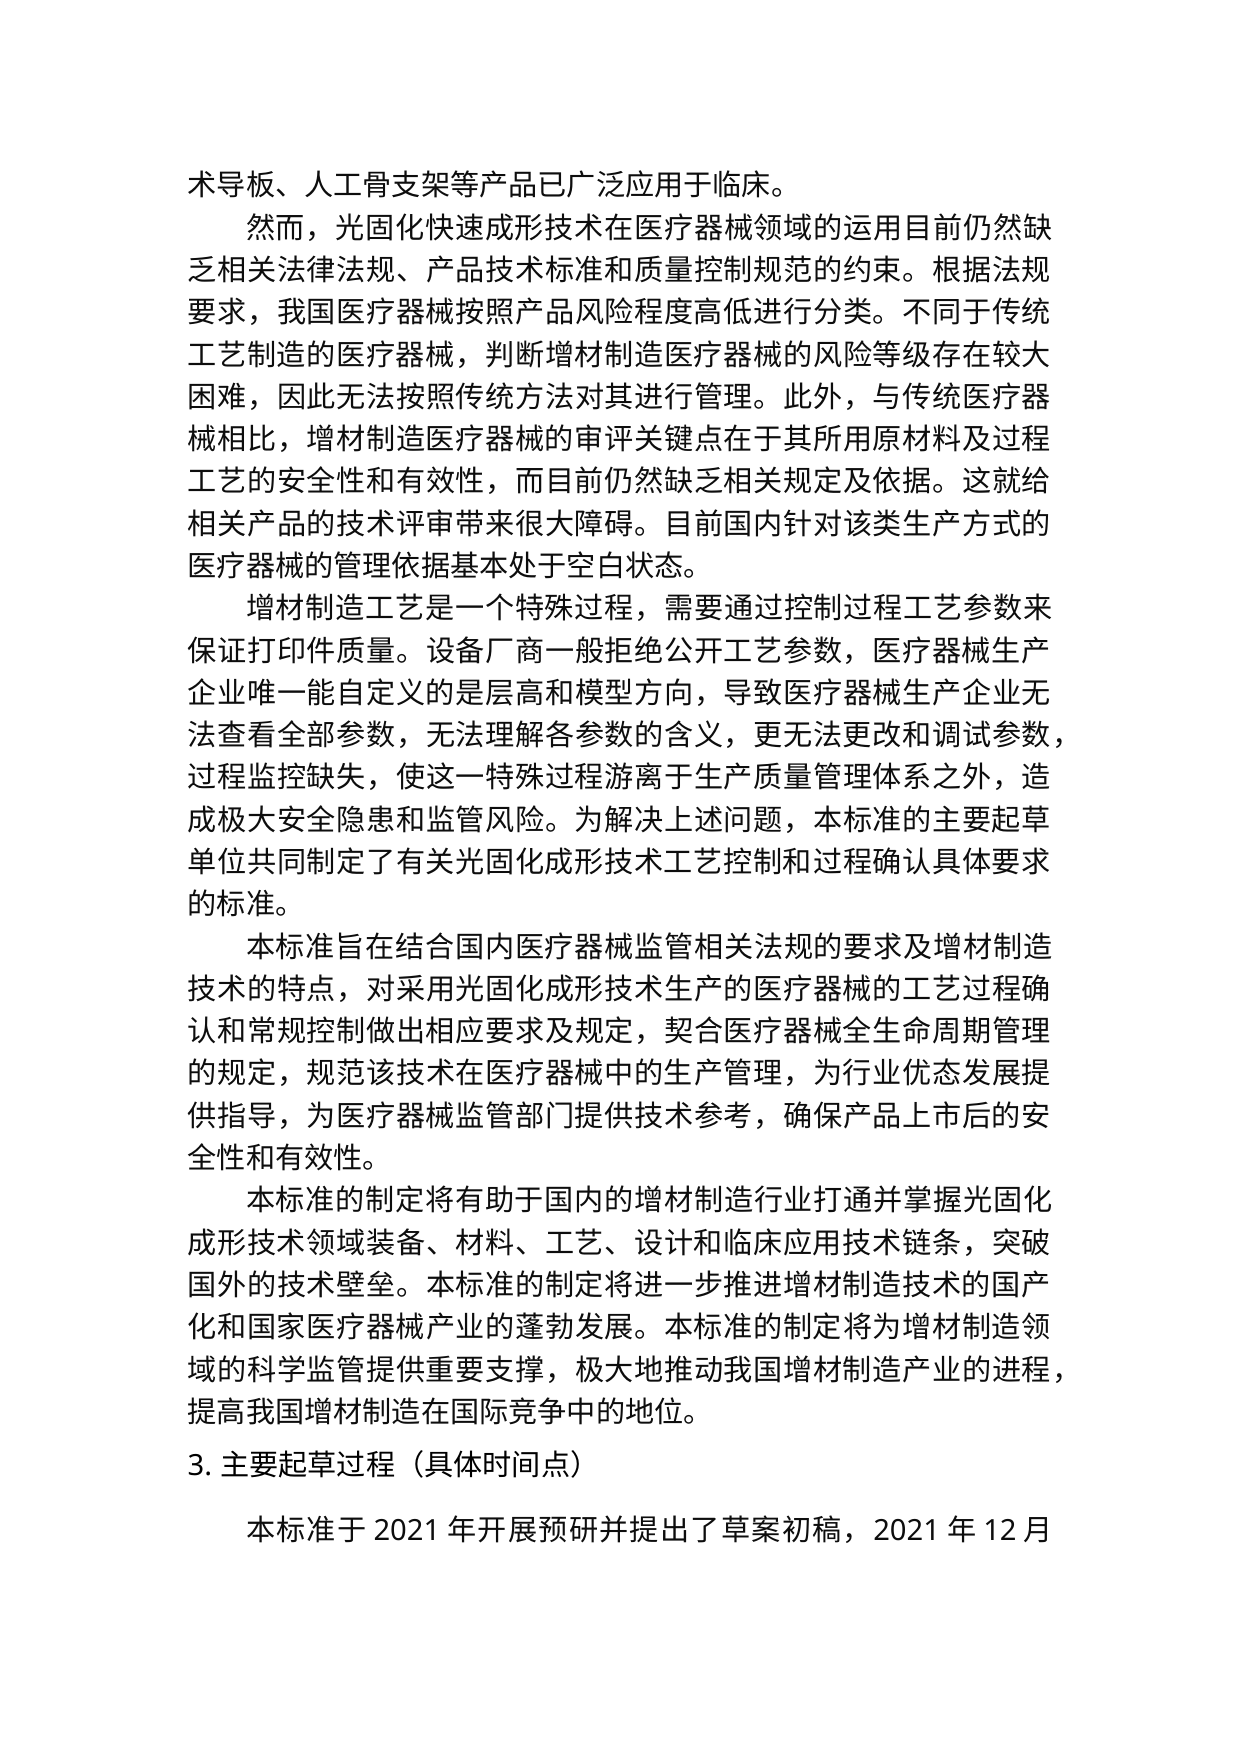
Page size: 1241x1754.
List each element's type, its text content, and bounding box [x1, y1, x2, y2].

text 然而，光固化快速成形技术在医疗器械领域的运用目前仍然缺乏相关法律法规、产品技术标准和质量控制规范的约束。根据法规要求，我国医疗器械按照产品风险程度高低进行分类。不同于传统工艺制造的医疗器械，判断增材制造医疗器械的风险等级存在较大困难，因此无法按照传统方法对其进行管理。此外，与传统医疗器械相比，增材制造医疗器械的审评关键点在于其所用原材料及过程工艺的安全性和有效性，而目前仍然缺乏相关规定及依据。这就给相关产品的技术评审带来很大障碍。目前国内针对该类生产方式的医疗器械的管理依据基本处于空白状态。 [187, 204, 1053, 585]
list 主要起草过程（具体时间点） [187, 1431, 1053, 1496]
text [187, 1496, 1053, 1561]
text 本标准的制定将有助于国内的增材制造行业打通并掌握光固化成形技术领域装备、材料、工艺、设计和临床应用技术链条，突破国外的技术壁垒。本标准的制定将进一步推进增材制造技术的国产化和国家医疗器械产业的蓬勃发展。本标准的制定将为增材制造领域的科学监管提供重要支撑，极大地推动我国增材制造产业的进程，提高我国增材制造在国际竞争中的地位。 [187, 1177, 1053, 1431]
text 增材制造工艺是一个特殊过程，需要通过控制过程工艺参数来保证打印件质量。设备厂商一般拒绝公开工艺参数，医疗器械生产企业唯一能自定义的是层高和模型方向，导致医疗器械生产企业无法查看全部参数，无法理解各参数的含义，更无法更改和调试参数，过程监控缺失，使这一特殊过程游离于生产质量管理体系之外，造成极大安全隐患和监管风险。为解决上述问题，本标准的主要起草单位共同制定了有关光固化成形技术工艺控制和过程确认具体要求的标准。 [187, 585, 1053, 923]
text 本标准旨在结合国内医疗器械监管相关法规的要求及增材制造技术的特点，对采用光固化成形技术生产的医疗器械的工艺过程确认和常规控制做出相应要求及规定，契合医疗器械全生命周期管理的规定，规范该技术在医疗器械中的生产管理，为行业优态发展提供指导，为医疗器械监管部门提供技术参考，确保产品上市后的安全性和有效性。 [187, 923, 1053, 1177]
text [187, 162, 1053, 204]
